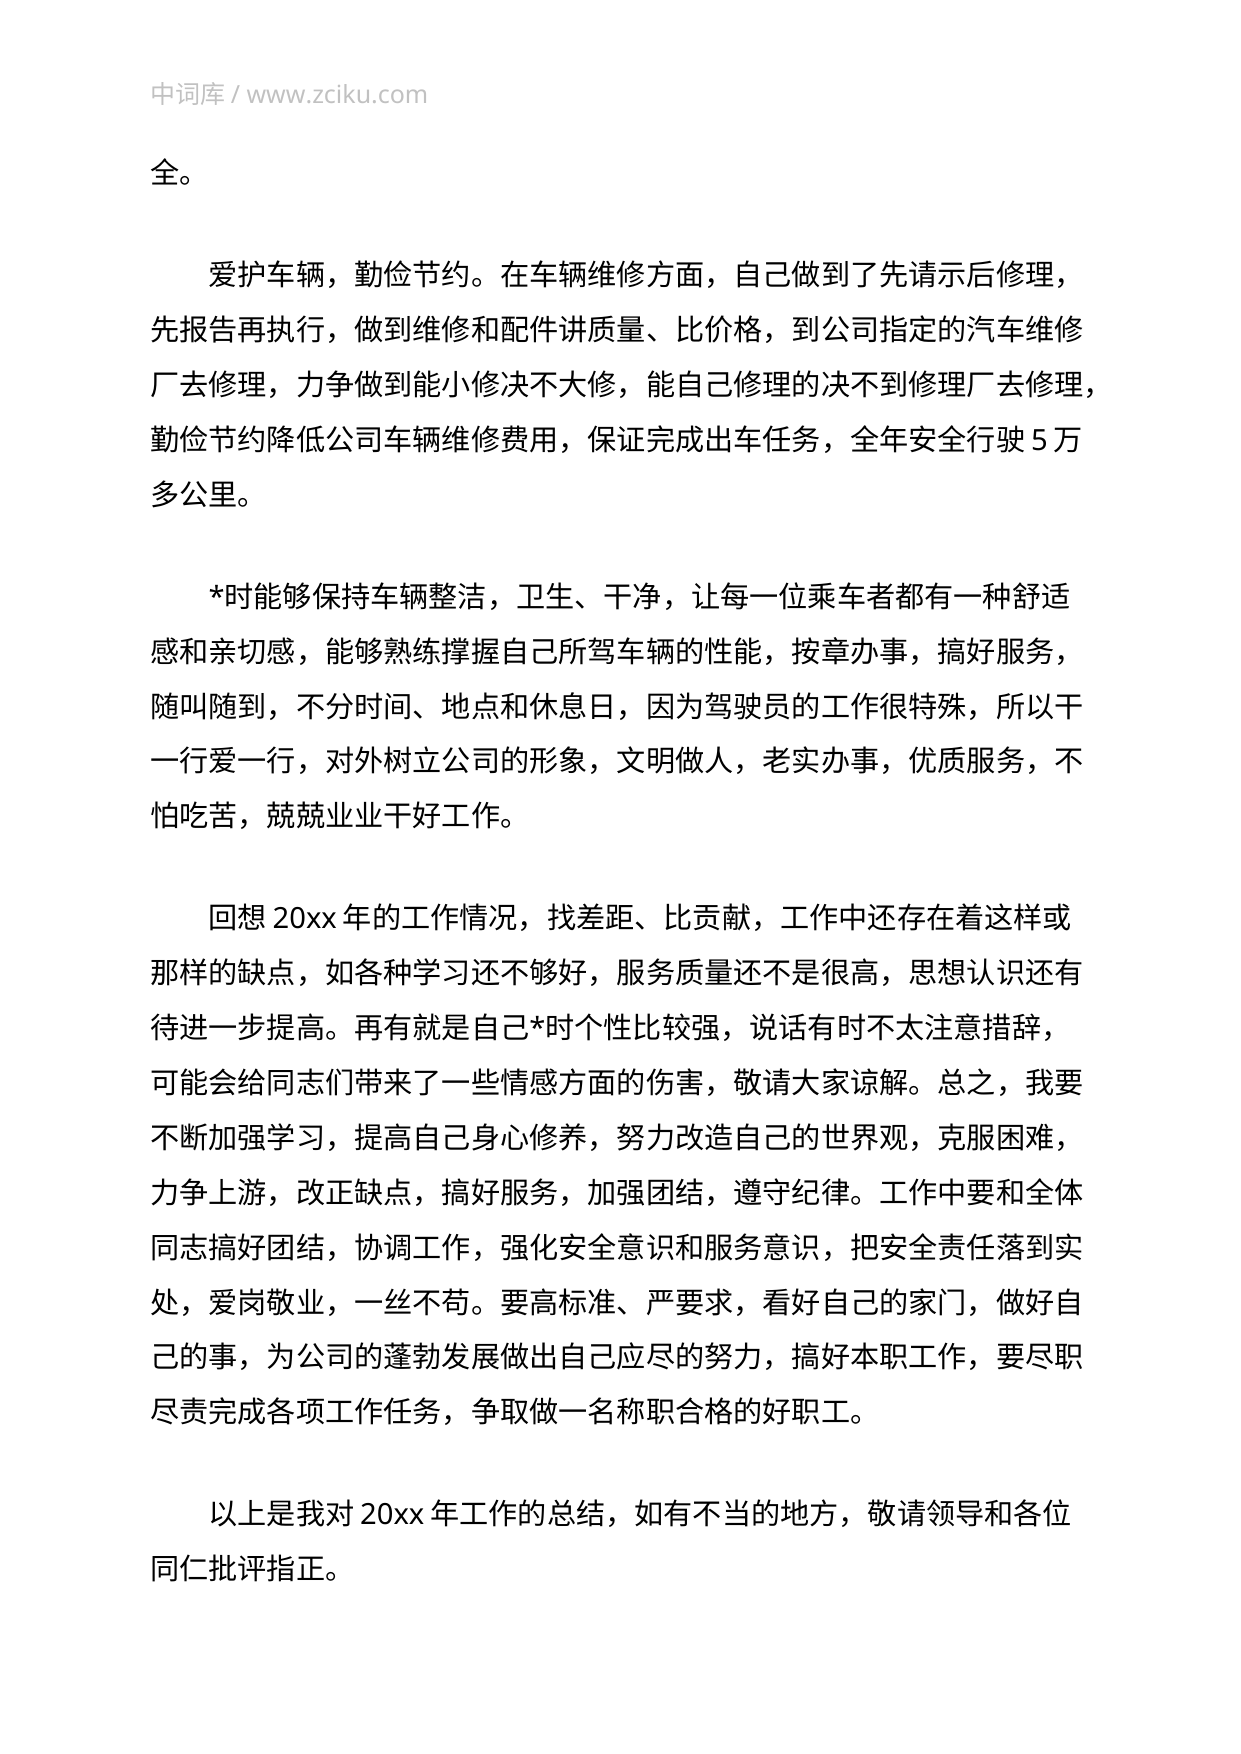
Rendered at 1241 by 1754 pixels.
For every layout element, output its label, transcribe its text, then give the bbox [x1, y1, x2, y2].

text 爱护车辆，勤俭节约。在车辆维修方面，自己做到了先请示后修理，先报告再执行，做到维修和配件讲质量、比价格，到公司指定的汽车维修厂去修理，力争做到能小修决不大修，能自己修理的决不到修理厂去修理，勤俭节约降低公司车辆维修费用，保证完成出车任务，全年安全行驶5万多公里。 [150, 252, 1090, 514]
text 回想20xx年的工作情况，找差距、比贡献，工作中还存在着这样或那样的缺点，如各种学习还不够好，服务质量还不是很高，思想认识还有待进一步提高。再有就是自己*时个性比较强，说话有时不太注意措辞，可能会给同志们带来了一些情感方面的伤害，敬请大家谅解。总之，我要不断加强学习，提高自己身心修养，努力改造自己的世界观，克服困难，力争上游，改正缺点，搞好服务，加强团结，遵守纪律。工作中要和全体同志搞好团结，协调工作，强化安全意识和服务意识，把安全责任落到实处，爱岗敬业，一丝不苟。要高标准、严要求，看好自己的家门，做好自己的事，为公司的蓬勃发展做出自己应尽的努力，搞好本职工作，要尽职尽责完成各项工作任务，争取做一名称职合格的好职工。 [150, 895, 1090, 1431]
text *时能够保持车辆整洁，卫生、干净，让每一位乘车者都有一种舒适感和亲切感，能够熟练撑握自己所驾车辆的性能，按章办事，搞好服务，随叫随到，不分时间、地点和休息日，因为驾驶员的工作很特殊，所以干一行爱一行，对外树立公司的形象，文明做人，老实办事，优质服务，不怕吃苦，兢兢业业干好工作。 [150, 573, 1090, 835]
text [150, 150, 1090, 192]
text 以上是我对20xx年工作的总结，如有不当的地方，敬请领导和各位同仁批评指正。 [150, 1491, 1090, 1588]
